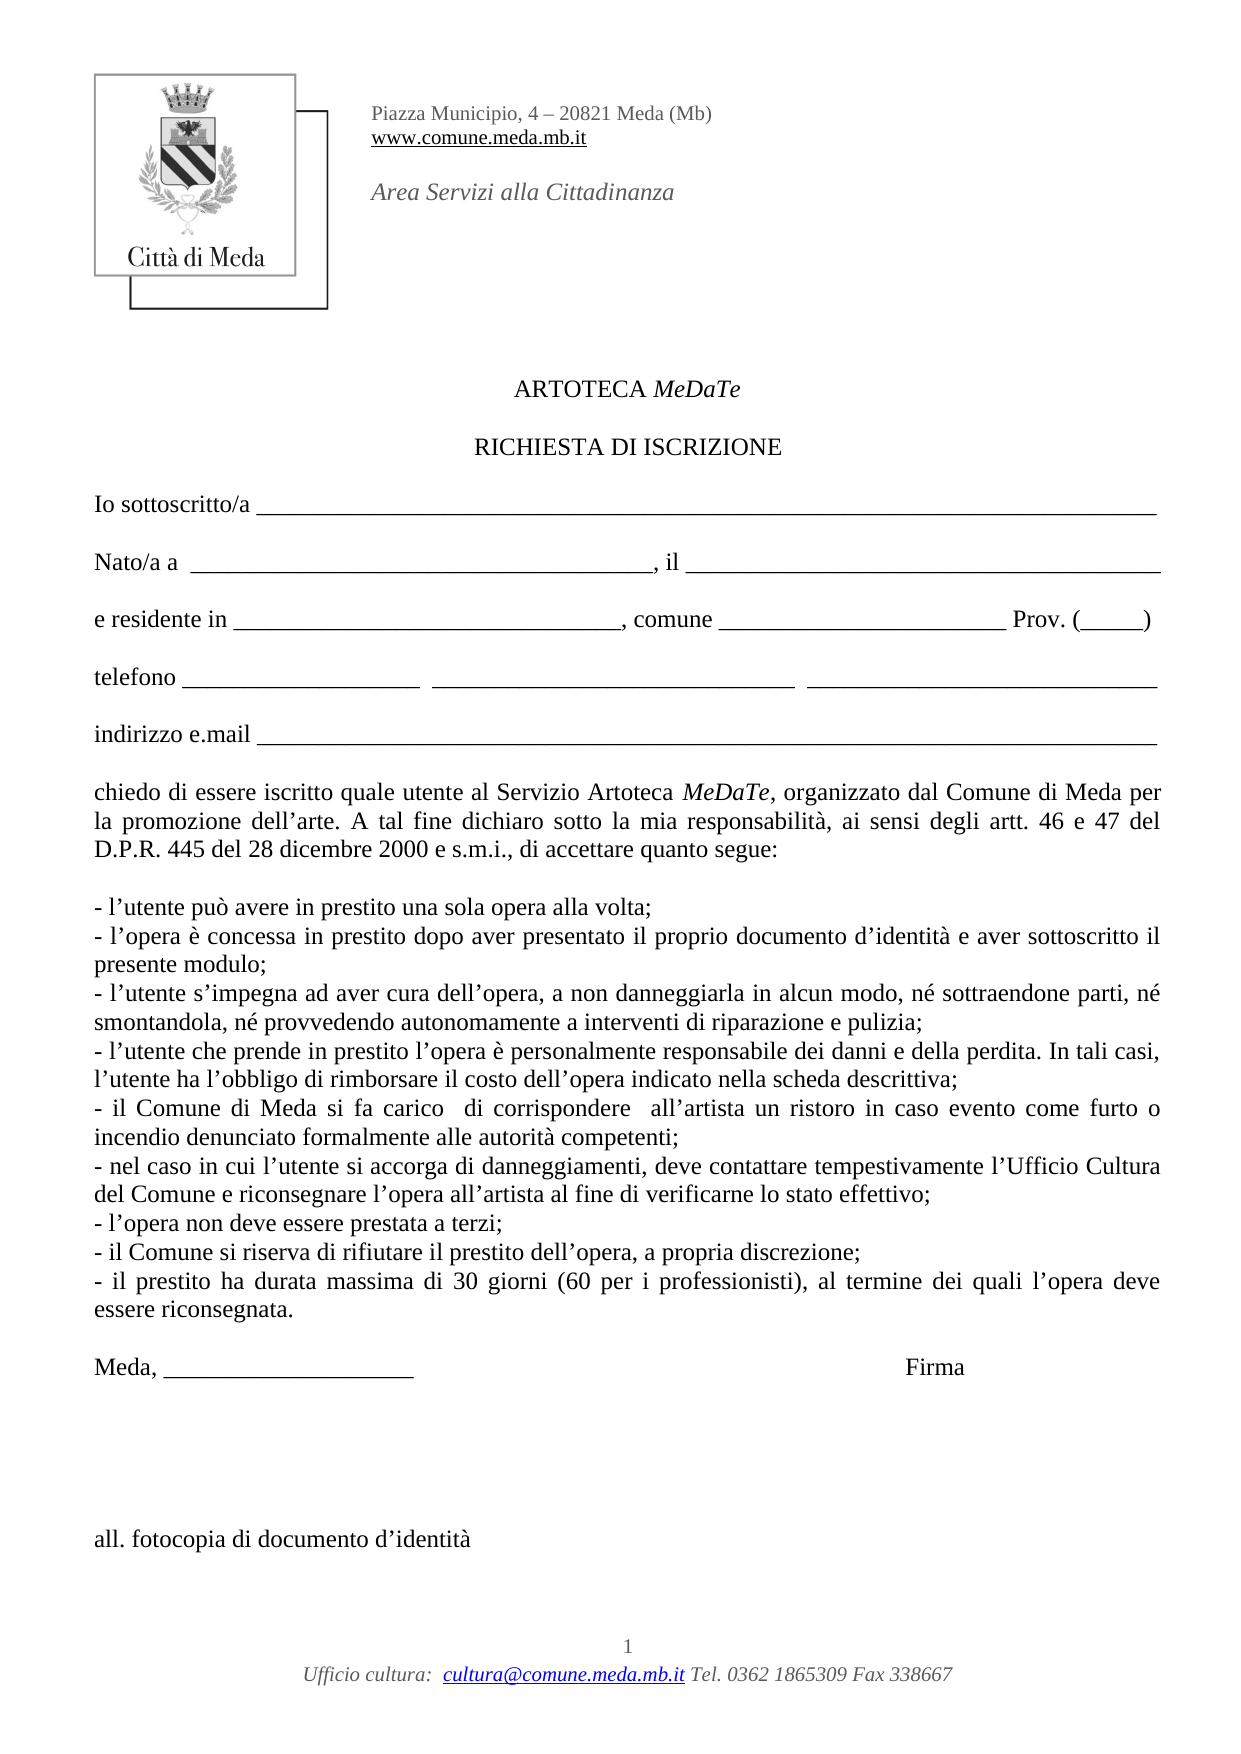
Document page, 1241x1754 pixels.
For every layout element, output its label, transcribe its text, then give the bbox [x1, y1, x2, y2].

text - l’utente s’impegna ad aver cura dell’opera, a non danneggiarla in alcun modo, né sottraendone parti, né smontandola, né provvedendo autonomamente a interventi di riparazione e pulizia; [94, 978, 1162, 1036]
text - il Comune di Meda si fa carico di corrispondere all’artista un ristoro in caso evento come furto o incendio denunciato formalmente alle autorità competenti; [94, 1093, 1162, 1151]
text Meda, ____________________ Firma [94, 1352, 1162, 1381]
text Nato/a a _____________________________________, il ______________________________________ [94, 547, 1162, 576]
text telefono ___________________ _____________________________ ____________________________ [94, 662, 1162, 691]
text - l’utente può avere in prestito una sola opera alla volta; [94, 892, 1162, 921]
text - l’opera non deve essere prestata a terzi; [94, 1208, 1162, 1237]
text e residente in _______________________________, comune _______________________ Prov. (_____) [94, 604, 1162, 633]
text indirizzo e.mail ________________________________________________________________________ [94, 719, 1162, 748]
text - il prestito ha durata massima di 30 giorni (60 per i professionisti), al termine dei quali l’opera deve essere riconsegnata. [94, 1266, 1162, 1323]
text - il Comune si riserva di rifiutare il prestito dell’opera, a propria discrezione; [94, 1237, 1162, 1266]
text - l’opera è concessa in prestito dopo aver presentato il proprio documento d’identità e aver sottoscritto il presente modulo; [94, 921, 1162, 978]
text RICHIESTA DI ISCRIZIONE [94, 432, 1162, 461]
text chiedo di essere iscritto quale utente al Servizio Artoteca MeDaTe, organizzato dal Comune di Meda per la promozione dell’arte. A tal fine dichiaro sotto la mia responsabilità, ai sensi degli artt. 46 e 47 del D.P.R. 445 del 28 dicembre 2000 e s.m.i., di accettare quanto segue: [94, 777, 1162, 863]
picture [93, 73, 329, 310]
text - nel caso in cui l’utente si accorga di danneggiamenti, deve contattare tempestivamente l’Ufficio Cultura del Comune e riconsegnare l’opera all’artista al fine di verificarne lo stato effettivo; [94, 1151, 1162, 1208]
text ARTOTECA MeDaTe [94, 374, 1162, 403]
text all. fotocopia di documento d’identità [94, 1524, 1162, 1553]
text Io sottoscritto/a ________________________________________________________________________ [94, 489, 1162, 518]
text - l’utente che prende in prestito l’opera è personalmente responsabile dei danni e della perdita. In tali casi, l’utente ha l’obbligo di rimborsare il costo dell’opera indicato nella scheda descrittiva; [94, 1036, 1162, 1093]
